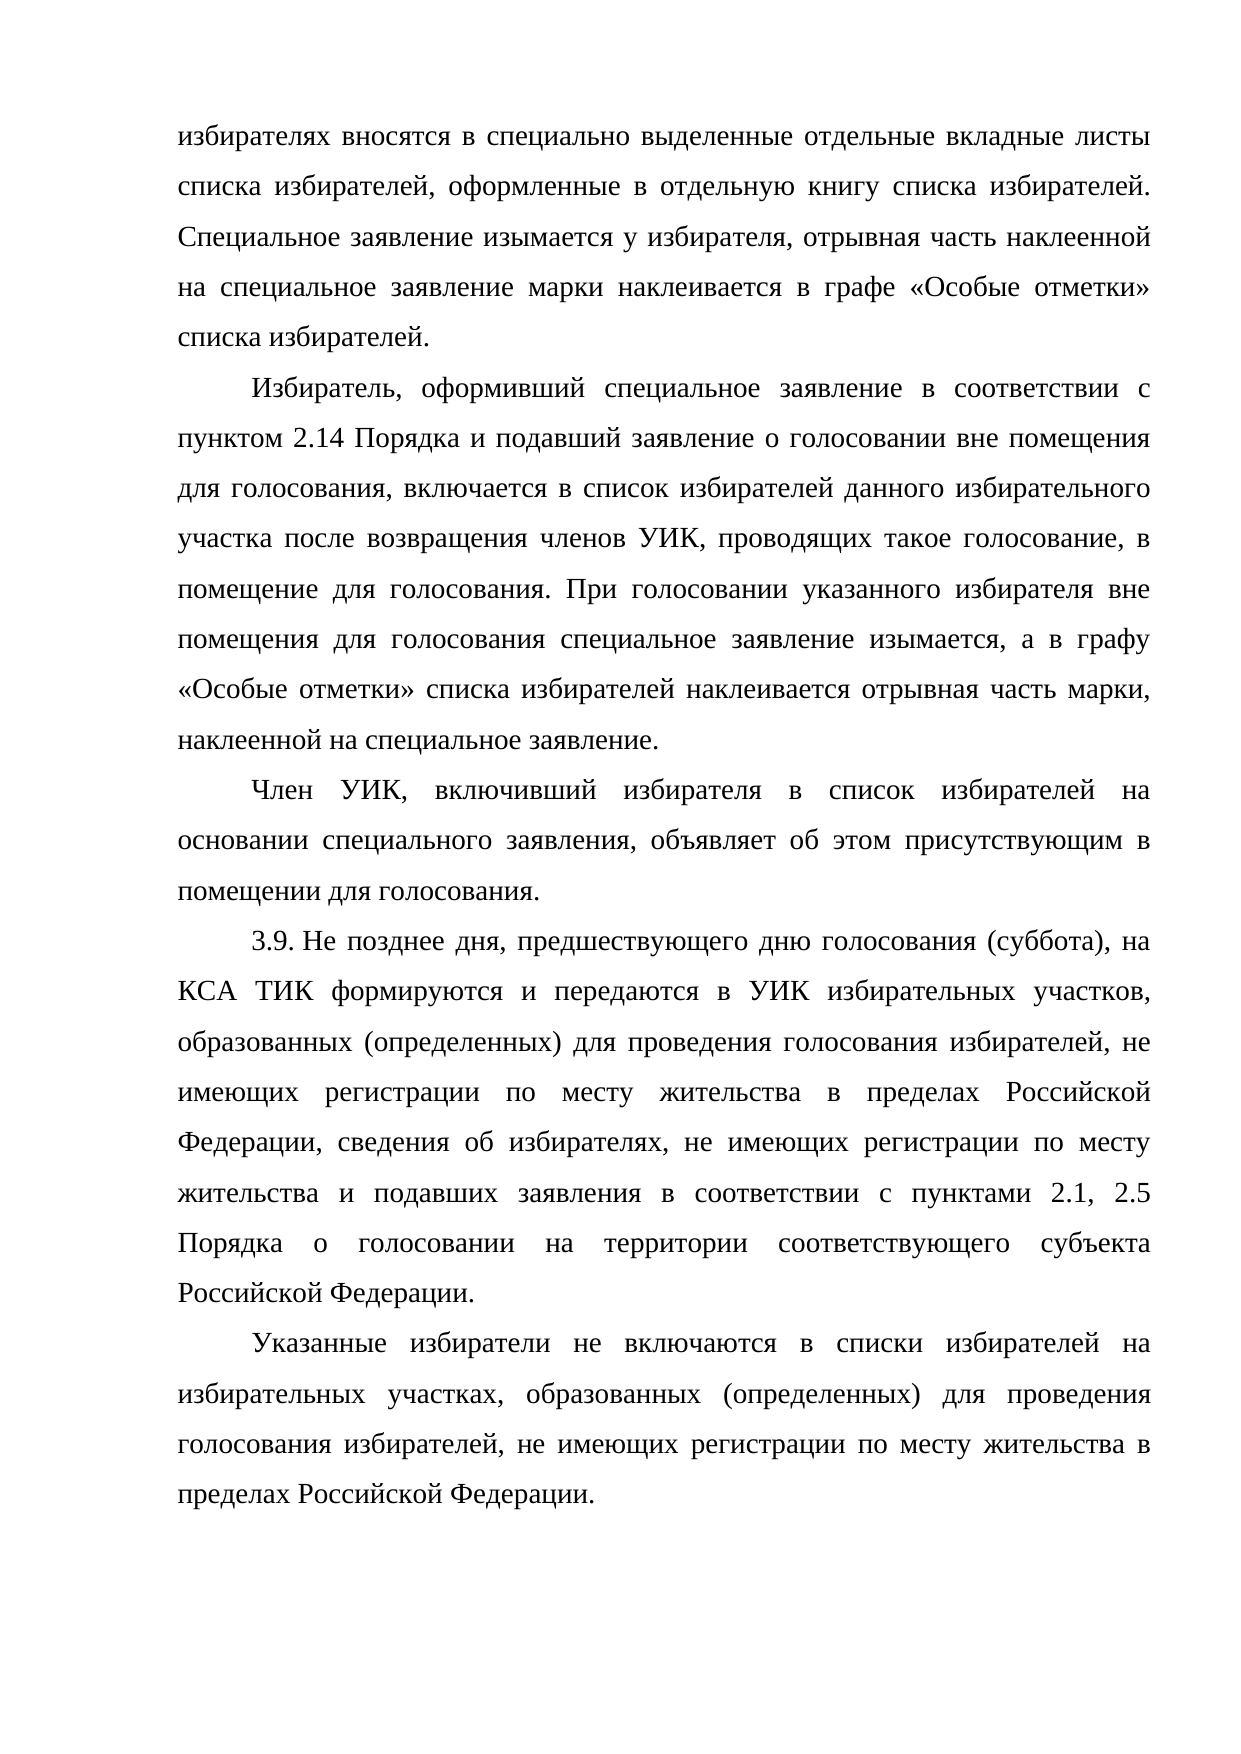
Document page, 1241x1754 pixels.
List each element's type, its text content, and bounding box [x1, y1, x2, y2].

text Указанные избиратели не включаются в списки избирателей на избирательных участках, образованных (определенных) для проведения голосования избирателей, не имеющих регистрации по месту жительства в пределах Российской Федерации. [177, 1326, 1152, 1510]
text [177, 118, 1152, 353]
text Избиратель, оформивший специальное заявление в соответствии с пунктом 2.14 Порядка и подавший заявление о голосовании вне помещения для голосования, включается в список избирателей данного избирательного участка после возвращения членов УИК, проводящих такое голосование, в помещение для голосования. При голосовании указанного избирателя вне помещения для голосования специальное заявление изымается, а в графу «Особые отметки» списка избирателей наклеивается отрывная часть марки, наклеенной на специальное заявление. [177, 370, 1152, 755]
text Член УИК, включивший избирателя в список избирателей на основании специального заявления, объявляет об этом присутствующим в помещении для голосования. [177, 772, 1152, 906]
text 3.9. Не позднее дня, предшествующего дню голосования (суббота), на КСА ТИК формируются и передаются в УИК избирательных участков, образованных (определенных) для проведения голосования избирателей, не имеющих регистрации по месту жительства в пределах Российской Федерации, сведения об избирателях, не имеющих регистрации по месту жительства и подавших заявления в соответствии с пунктами 2.1, 2.5 Порядка о голосовании на территории соответствующего субъекта Российской Федерации. [177, 923, 1152, 1309]
